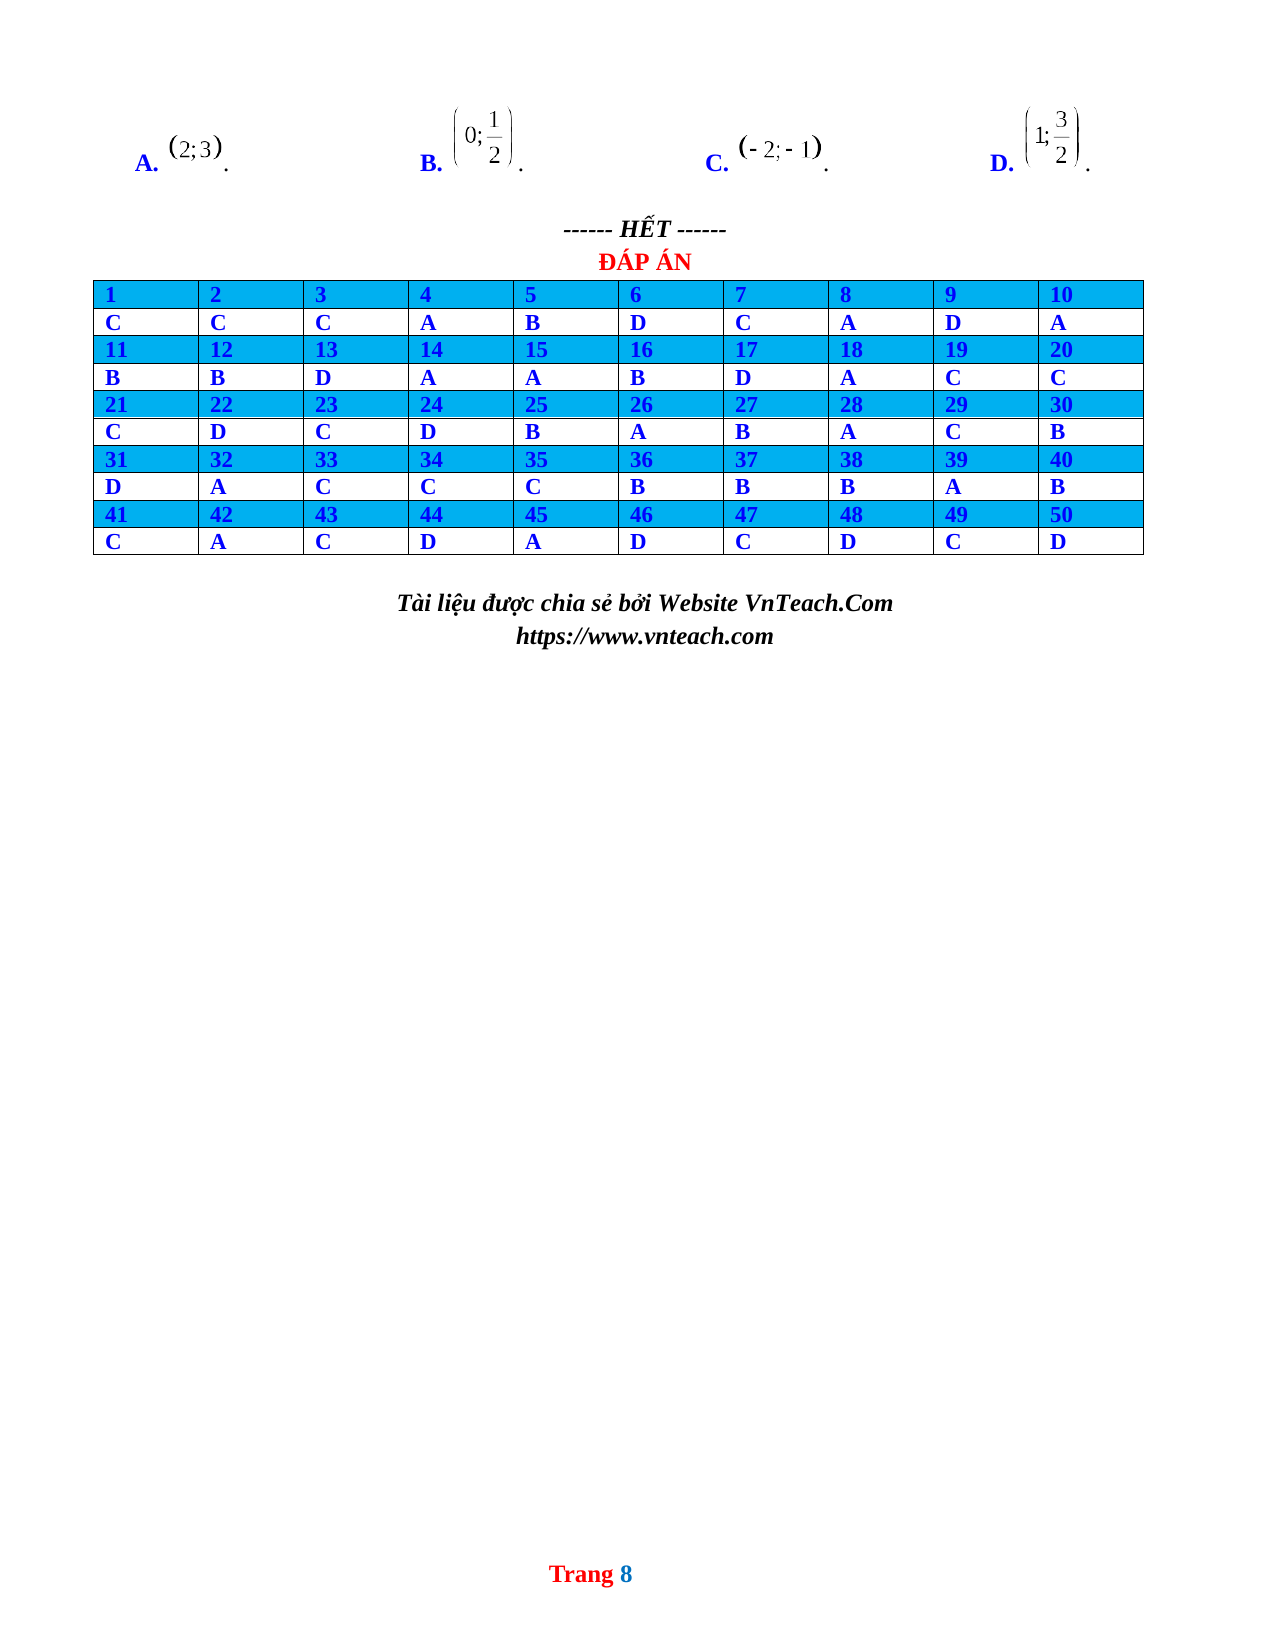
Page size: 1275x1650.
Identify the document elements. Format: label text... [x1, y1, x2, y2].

table_cell D [409, 528, 513, 554]
table_cell D [619, 528, 723, 554]
table_cell C [304, 309, 408, 335]
table_cell 29 [934, 391, 1038, 417]
table_cell B [724, 419, 828, 445]
table_cell C [94, 309, 198, 335]
table_cell A [829, 309, 933, 335]
text ĐÁP ÁN [105, 247, 1185, 276]
table_cell 18 [829, 336, 933, 363]
table_cell 37 [724, 446, 828, 472]
table_cell 26 [619, 391, 723, 417]
table_cell B [514, 419, 618, 445]
table_cell A [199, 473, 303, 499]
table_cell C [94, 528, 198, 554]
table_header 9 [934, 281, 1038, 308]
table_cell 34 [409, 446, 513, 472]
table_cell 50 [1039, 501, 1143, 527]
table_cell C [514, 473, 618, 499]
table_header 5 [514, 281, 618, 308]
table_header 7 [724, 281, 828, 308]
table_cell A [934, 473, 1038, 499]
table_cell B [1039, 419, 1143, 445]
table_cell 49 [934, 501, 1038, 527]
table_cell A [619, 419, 723, 445]
table_cell 23 [304, 391, 408, 417]
table_cell 43 [304, 501, 408, 527]
table_cell B [514, 309, 618, 335]
text https://www.vnteach.com [105, 621, 1185, 650]
table_cell D [934, 309, 1038, 335]
table_cell 28 [829, 391, 933, 417]
text ------ HẾT ------ [105, 214, 1185, 243]
table_header 10 [1039, 281, 1143, 308]
table_cell C [409, 473, 513, 499]
table_cell D [619, 309, 723, 335]
table_cell A [514, 364, 618, 390]
table_cell C [199, 309, 303, 335]
table_cell A [409, 364, 513, 390]
table_cell A [829, 364, 933, 390]
table_cell 35 [514, 446, 618, 472]
table_cell B [94, 364, 198, 390]
table_cell 47 [724, 501, 828, 527]
table_cell C [1039, 364, 1143, 390]
table_cell 20 [1039, 336, 1143, 363]
table_cell B [619, 364, 723, 390]
table_header 4 [409, 281, 513, 308]
table_cell 16 [619, 336, 723, 363]
table_cell C [94, 419, 198, 445]
table_cell 41 [94, 501, 198, 527]
table_cell A [199, 528, 303, 554]
table_cell C [304, 528, 408, 554]
table_cell A [829, 419, 933, 445]
table_cell A [514, 528, 618, 554]
table_cell D [409, 419, 513, 445]
table_cell D [829, 528, 933, 554]
table_cell D [304, 364, 408, 390]
table_cell 22 [199, 391, 303, 417]
table_cell C [934, 528, 1038, 554]
table_cell C [304, 419, 408, 445]
table_cell B [1039, 473, 1143, 499]
table_cell B [829, 473, 933, 499]
table_cell B [199, 364, 303, 390]
table_cell A [409, 309, 513, 335]
text A. . B. . C. . D. . [105, 101, 1185, 177]
table_cell 32 [199, 446, 303, 472]
table_cell 17 [724, 336, 828, 363]
table_cell 30 [1039, 391, 1143, 417]
table_cell 40 [1039, 446, 1143, 472]
table_cell 42 [199, 501, 303, 527]
table_cell 27 [724, 391, 828, 417]
table_cell 14 [409, 336, 513, 363]
table_cell C [724, 528, 828, 554]
table_header 2 [199, 281, 303, 308]
table_cell 21 [94, 391, 198, 417]
table_cell B [619, 473, 723, 499]
table_cell 13 [304, 336, 408, 363]
table_cell 33 [304, 446, 408, 472]
table_cell 25 [514, 391, 618, 417]
table_cell A [1039, 309, 1143, 335]
table_cell 45 [514, 501, 618, 527]
table_header 8 [829, 281, 933, 308]
table_cell 31 [94, 446, 198, 472]
table_cell 38 [829, 446, 933, 472]
table_header 6 [619, 281, 723, 308]
table_header 3 [304, 281, 408, 308]
table_cell C [934, 419, 1038, 445]
table_cell 24 [409, 391, 513, 417]
table_cell 19 [934, 336, 1038, 363]
table_cell B [724, 473, 828, 499]
table_cell C [934, 364, 1038, 390]
table_cell 11 [94, 336, 198, 363]
table_cell C [724, 309, 828, 335]
table_cell C [304, 473, 408, 499]
table_header 1 [94, 281, 198, 308]
table_cell D [94, 473, 198, 499]
table_cell 48 [829, 501, 933, 527]
text Tài liệu được chia sẻ bởi Website VnTeach.Com [105, 588, 1185, 617]
table_cell D [1039, 528, 1143, 554]
table_cell 36 [619, 446, 723, 472]
table_cell D [724, 364, 828, 390]
table_cell 44 [409, 501, 513, 527]
table_cell 15 [514, 336, 618, 363]
table_cell D [199, 419, 303, 445]
table_cell 46 [619, 501, 723, 527]
table_cell 39 [934, 446, 1038, 472]
table_cell 12 [199, 336, 303, 363]
